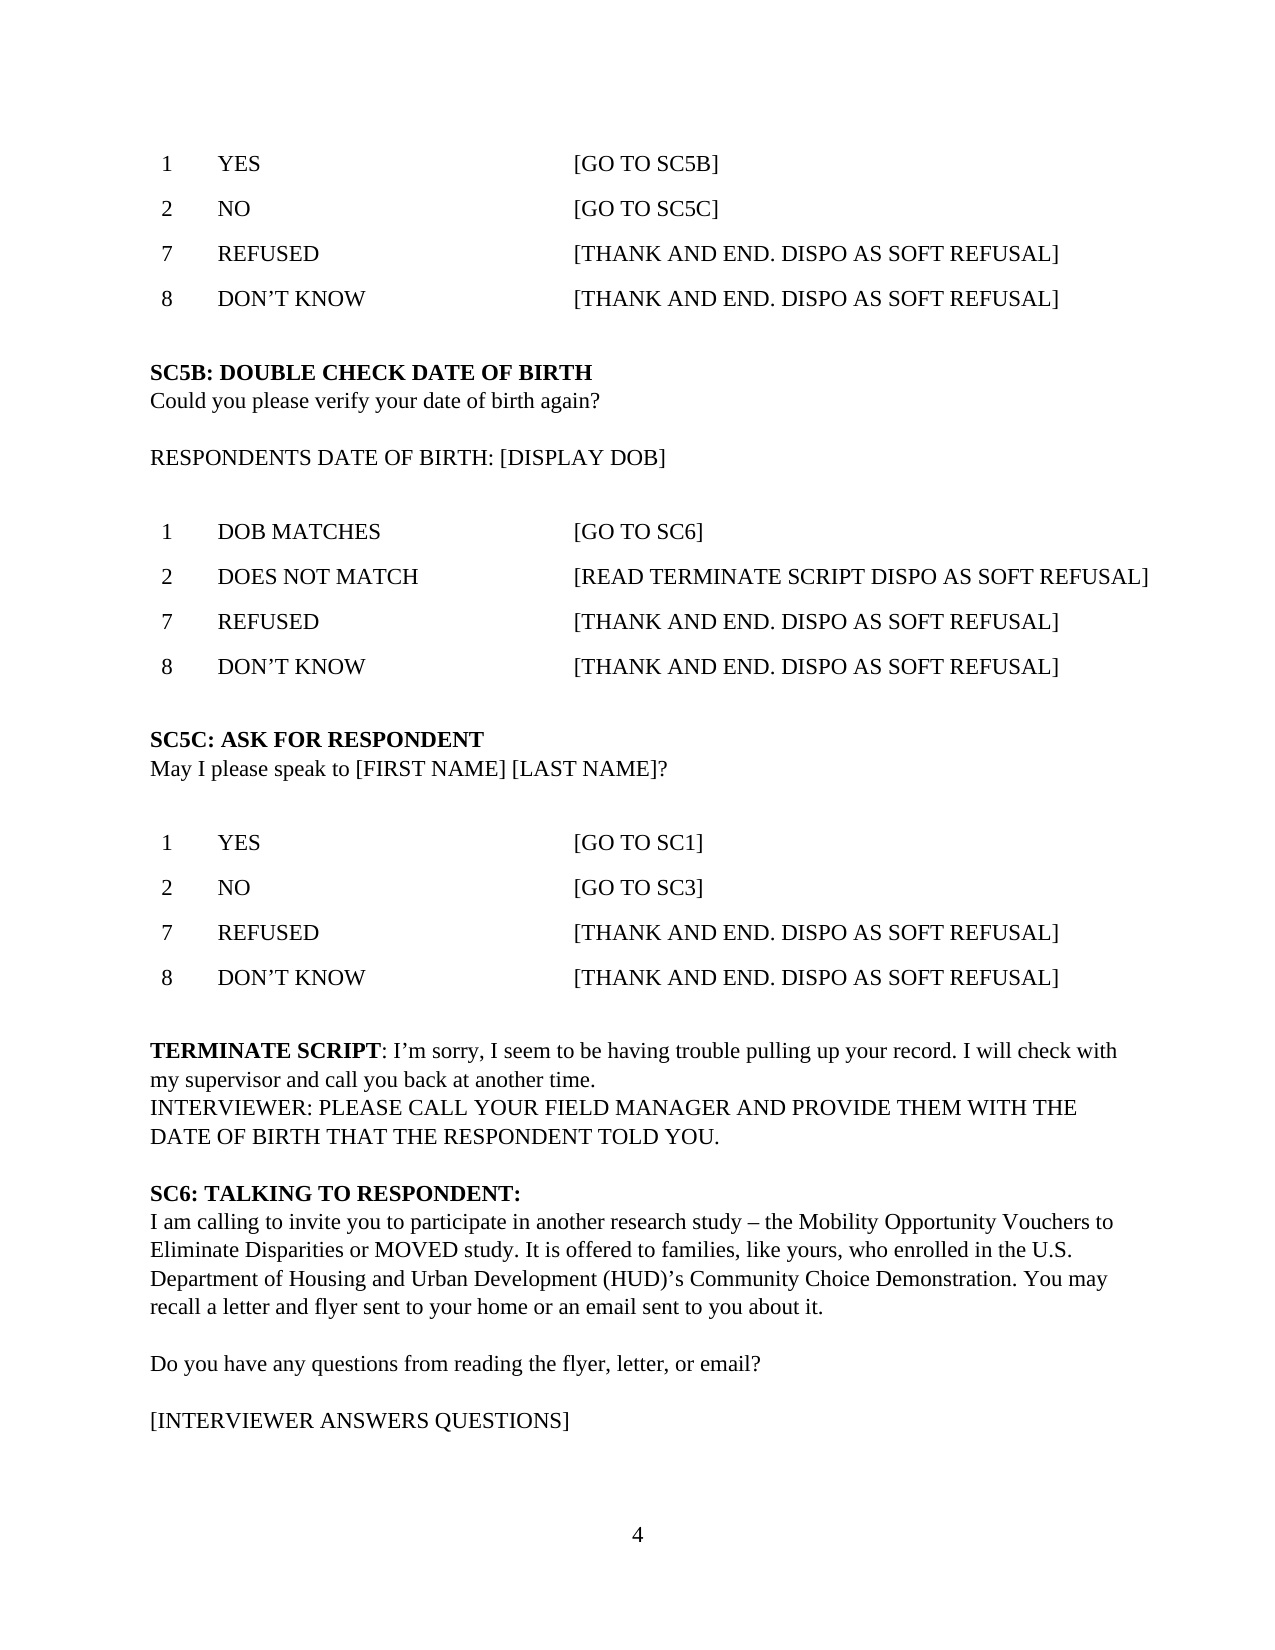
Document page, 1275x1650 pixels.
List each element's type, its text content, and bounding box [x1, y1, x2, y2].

table_header 1 [150, 518, 206, 563]
table_cell 8 [150, 653, 206, 698]
table_cell DON’T KNOW [206, 285, 562, 330]
table_cell 2 [150, 874, 206, 919]
table_cell [GO TO SC3] [563, 874, 1209, 919]
text SC5B: DOUBLE CHECK DATE OF BIRTH [150, 359, 1125, 385]
text INTERVIEWER: PLEASE CALL YOUR FIELD MANAGER AND PROVIDE THEM WITH THE DATE OF BIRTH THAT THE RESPONDENT TOLD YOU. [150, 1094, 1125, 1149]
table_header [GO TO SC5B] [563, 150, 1209, 195]
table_cell [THANK AND END. DISPO AS SOFT REFUSAL] [563, 919, 1209, 964]
text I am calling to invite you to participate in another research study – the Mobility Opportunity Vouchers to Eliminate Disparities or MOVED study. It is offered to families, like yours, who enrolled in the U.S. Department of Housing and Urban Development (HUD)’s Community Choice Demonstration. You may recall a letter and flyer sent to your home or an email sent to you about it. [150, 1208, 1125, 1320]
table_cell DON’T KNOW [206, 964, 562, 1009]
text RESPONDENTS DATE OF BIRTH: [DISPLAY DOB] [150, 444, 1125, 471]
table_cell [THANK AND END. DISPO AS SOFT REFUSAL] [563, 240, 1209, 285]
table_cell 8 [150, 285, 206, 330]
table_cell 7 [150, 608, 206, 653]
table_cell [THANK AND END. DISPO AS SOFT REFUSAL] [563, 653, 1209, 698]
text SC6: TALKING TO RESPONDENT: [150, 1179, 1125, 1206]
table_cell DOES NOT MATCH [206, 563, 562, 608]
table_cell NO [206, 874, 562, 919]
table_header 1 [150, 150, 206, 195]
table_cell 2 [150, 563, 206, 608]
table_header DOB MATCHES [206, 518, 562, 563]
text Could you please verify your date of birth again? [150, 387, 1125, 414]
table_cell [THANK AND END. DISPO AS SOFT REFUSAL] [563, 608, 1209, 653]
table_cell 7 [150, 919, 206, 964]
table_cell 8 [150, 964, 206, 1009]
table_cell DON’T KNOW [206, 653, 562, 698]
text May I please speak to [FIRST NAME] [LAST NAME]? [150, 755, 1125, 781]
table_cell REFUSED [206, 919, 562, 964]
table_header YES [206, 150, 562, 195]
table_header YES [206, 829, 562, 874]
table_cell REFUSED [206, 240, 562, 285]
table_header [GO TO SC6] [563, 518, 1209, 563]
table_cell 7 [150, 240, 206, 285]
table_cell [READ TERMINATE SCRIPT DISPO AS SOFT REFUSAL] [563, 563, 1209, 608]
table_header 1 [150, 829, 206, 874]
table_cell NO [206, 195, 562, 240]
table_cell [THANK AND END. DISPO AS SOFT REFUSAL] [563, 964, 1209, 1009]
text Do you have any questions from reading the flyer, letter, or email? [150, 1350, 1125, 1377]
table_cell [GO TO SC5C] [563, 195, 1209, 240]
text TERMINATE SCRIPT: I’m sorry, I seem to be having trouble pulling up your record. I will check with my supervisor and call you back at another time. [150, 1037, 1125, 1092]
text SC5C: ASK FOR RESPONDENT [150, 727, 1125, 753]
table_cell 2 [150, 195, 206, 240]
table_header [GO TO SC1] [563, 829, 1209, 874]
table_cell REFUSED [206, 608, 562, 653]
text [INTERVIEWER ANSWERS QUESTIONS] [150, 1407, 1125, 1433]
table_cell [THANK AND END. DISPO AS SOFT REFUSAL] [563, 285, 1209, 330]
